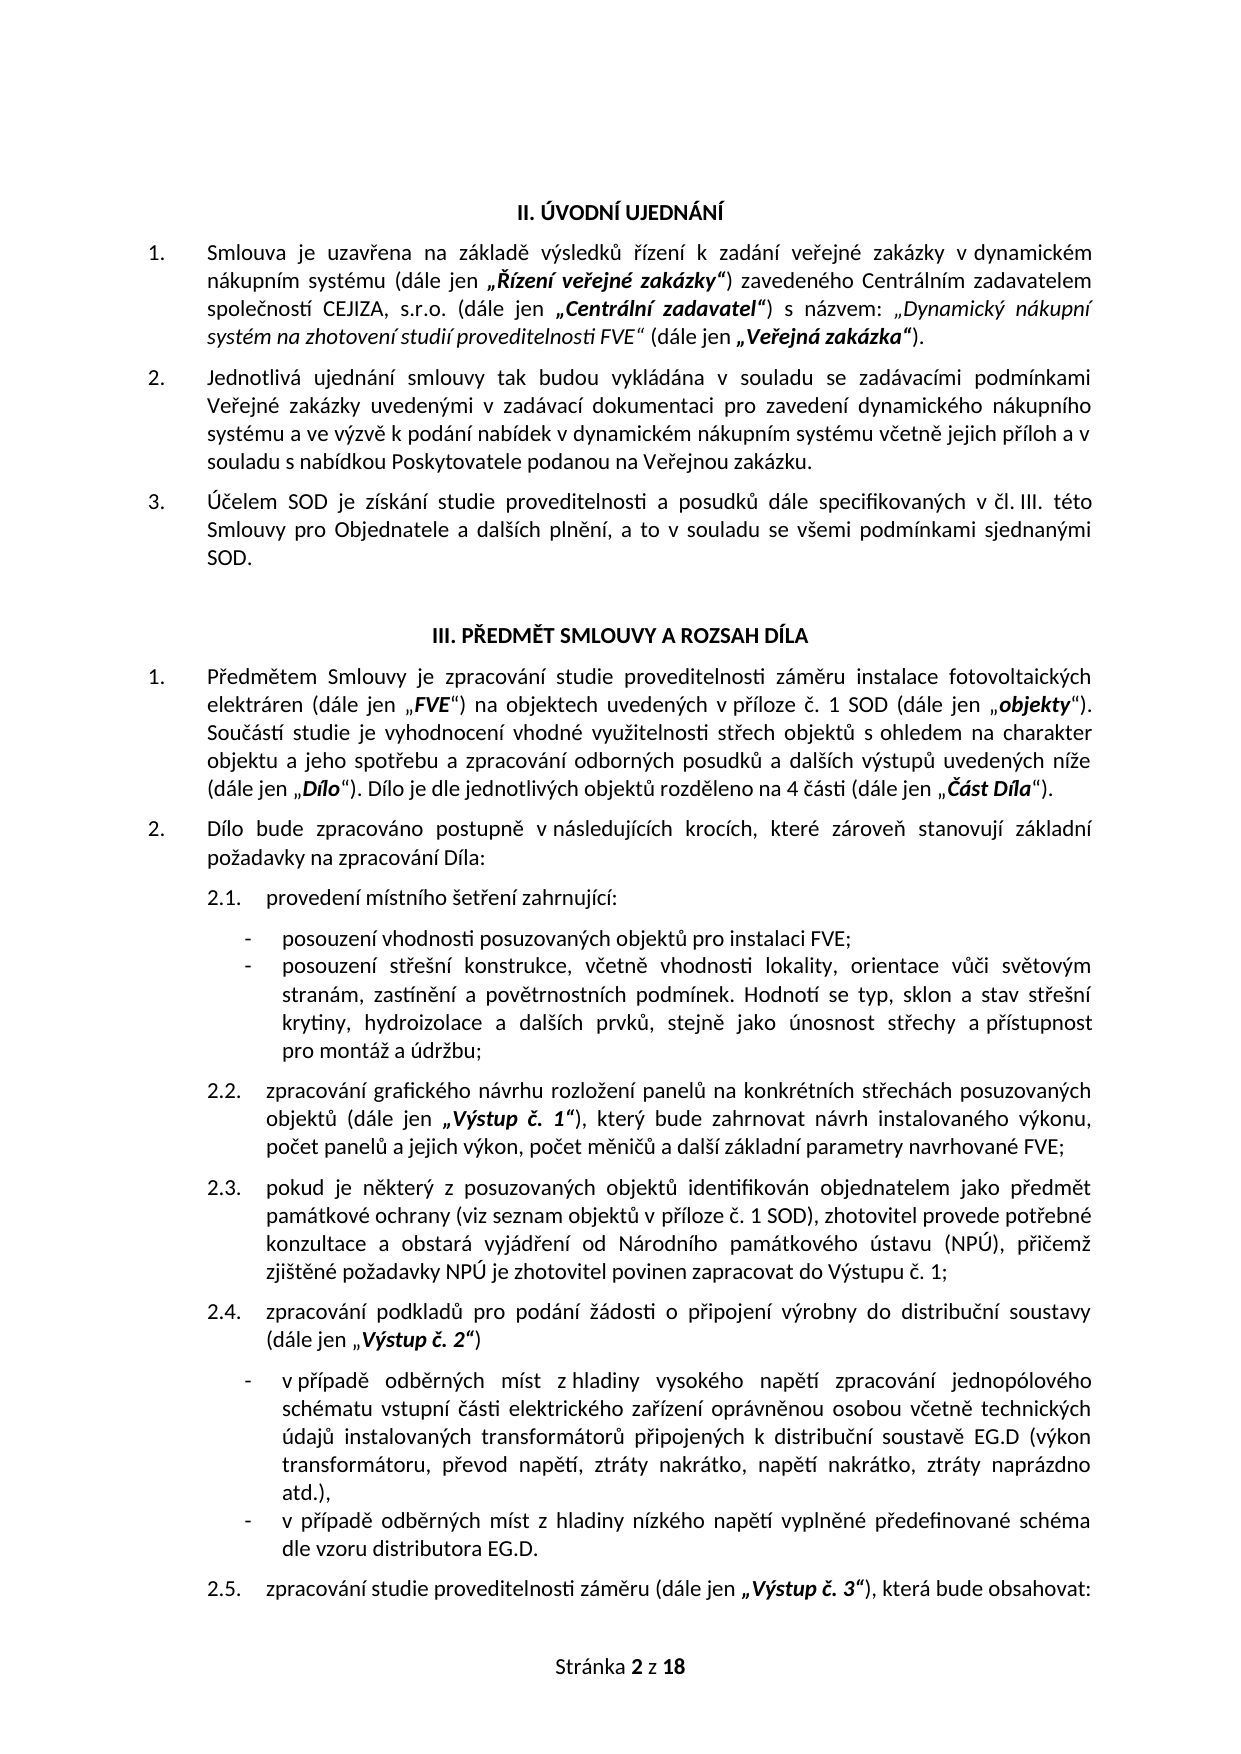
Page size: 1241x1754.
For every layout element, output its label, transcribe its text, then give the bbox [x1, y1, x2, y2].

list Smlouva je uzavřena na základě výsledků řízení k zadání veřejné zakázky v dynamickém nákupním systému (dále jen „Řízení veřejné zakázky“) zavedeného Centrálním zadavatelem společností CEJIZA, s.r.o. (dále jen „Centrální zadavatel“) s názvem: „Dynamický nákupní systém na zhotovení studií proveditelnosti FVE“ (dále jen „Veřejná zakázka“). [148, 238, 1092, 350]
list Účelem SOD je získání studie proveditelnosti a posudků dále specifikovaných v čl. III. této Smlouvy pro Objednatele a dalších plnění, a to v souladu se všemi podmínkami sjednanými SOD. [148, 487, 1092, 571]
list zpracování podkladů pro podání žádosti o připojení výrobny do distribuční soustavy (dále jen „Výstup č. 2“) [207, 1297, 1092, 1353]
subtitle PŘEDMĚT SMLOUVY A ROZSAH DÍLA [148, 621, 1092, 649]
subtitle ÚVODNÍ UJEDNÁNÍ [148, 198, 1092, 226]
list pokud je některý z posuzovaných objektů identifikován objednatelem jako předmět památkové ochrany (viz seznam objektů v příloze č. 1 SOD), zhotovitel provede potřebné konzultace a obstará vyjádření od Národního památkového ústavu (NPÚ), přičemž zjištěné požadavky NPÚ je zhotovitel povinen zapracovat do Výstupu č. 1; [207, 1173, 1092, 1285]
list posouzení střešní konstrukce, včetně vhodnosti lokality, orientace vůči světovým stranám, zastínění a povětrnostních podmínek. Hodnotí se typ, sklon a stav střešní krytiny, hydroizolace a dalších prvků, stejně jako únosnost střechy a přístupnost pro montáž a údržbu; [244, 952, 1092, 1064]
list provedení místního šetření zahrnující: [207, 883, 1092, 911]
list zpracování grafického návrhu rozložení panelů na konkrétních střechách posuzovaných objektů (dále jen „Výstup č. 1“), který bude zahrnovat návrh instalovaného výkonu, počet panelů a jejich výkon, počet měničů a další základní parametry navrhované FVE; [207, 1076, 1092, 1160]
list posouzení vhodnosti posuzovaných objektů pro instalaci FVE; [244, 924, 1092, 952]
list Dílo bude zpracováno postupně v následujících krocích, které zároveň stanovují základní požadavky na zpracování Díla: [148, 814, 1092, 871]
list Předmětem Smlouvy je zpracování studie proveditelnosti záměru instalace fotovoltaických elektráren (dále jen „FVE“) na objektech uvedených v příloze č. 1 SOD (dále jen „objekty“). Součástí studie je vyhodnocení vhodné využitelnosti střech objektů s ohledem na charakter objektu a jeho spotřebu a zpracování odborných posudků a dalších výstupů uvedených níže (dále jen „Dílo“). Dílo je dle jednotlivých objektů rozděleno na 4 části (dále jen „Část Díla“). [148, 662, 1092, 802]
list Jednotlivá ujednání smlouvy tak budou vykládána v souladu se zadávacími podmínkami Veřejné zakázky uvedenými v zadávací dokumentaci pro zavedení dynamického nákupního systému a ve výzvě k podání nabídek v dynamickém nákupním systému včetně jejich příloh a v souladu s nabídkou Poskytovatele podanou na Veřejnou zakázku. [148, 363, 1092, 475]
list zpracování studie proveditelnosti záměru (dále jen „Výstup č. 3“), která bude obsahovat: [207, 1574, 1092, 1603]
list v případě odběrných míst z hladiny nízkého napětí vyplněné předefinované schéma dle vzoru distributora EG.D. [244, 1506, 1092, 1562]
list v případě odběrných míst z hladiny vysokého napětí zpracování jednopólového schématu vstupní části elektrického zařízení oprávněnou osobou včetně technických údajů instalovaných transformátorů připojených k distribuční soustavě EG.D (výkon transformátoru, převod napětí, ztráty nakrátko, napětí nakrátko, ztráty naprázdno atd.), [244, 1366, 1092, 1506]
